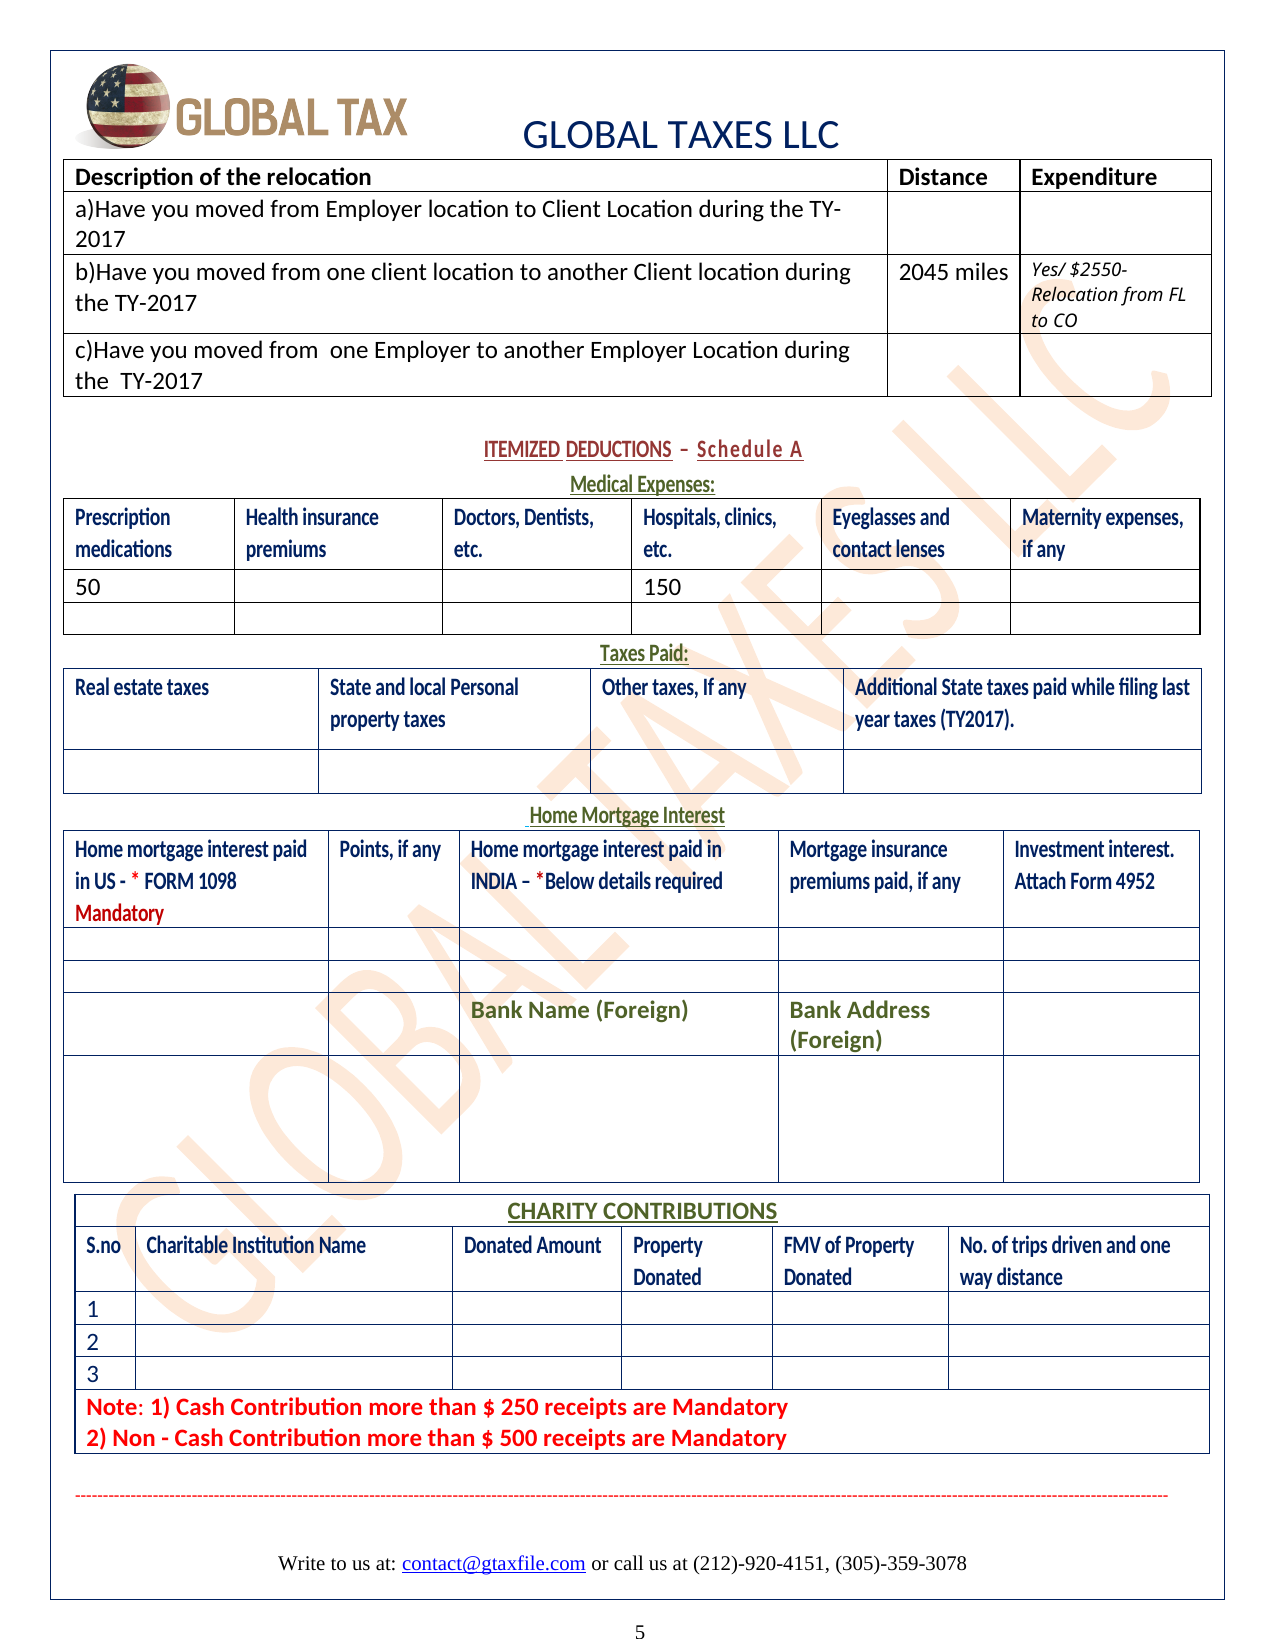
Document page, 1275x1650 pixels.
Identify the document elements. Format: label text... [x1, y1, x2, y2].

table_cell Yes/ $2550- Relocation from FL to CO [1021, 255, 1211, 333]
table_header Prescription medications [64, 499, 234, 569]
table_cell [64, 603, 234, 634]
table_cell [779, 928, 1003, 960]
table_cell [822, 570, 1010, 602]
table_header Mortgage insurance premiums paid, if any [779, 831, 1003, 927]
table_header Investment interest. Attach Form 4952 [1004, 831, 1199, 927]
table_cell [64, 928, 328, 960]
table_header Distance [888, 160, 1019, 191]
table_cell S.no [76, 1227, 135, 1291]
table_cell c)Have you moved from one Employer to another Employer Location during the TY-2017 [64, 334, 887, 396]
table_cell [888, 334, 1019, 396]
table_header Doctors, Dentists, etc. [443, 499, 631, 569]
text ITEMIZED DEDUCTIONS – Schedule A [85, 432, 1200, 464]
table_cell [329, 1056, 459, 1182]
table_cell [1004, 1056, 1199, 1182]
table_cell [443, 603, 631, 634]
table_cell [235, 603, 442, 634]
table_cell [453, 1325, 621, 1356]
table_cell FMV of Property Donated [773, 1227, 948, 1291]
table_header Description of the relocation [64, 160, 887, 191]
table_cell [1011, 570, 1199, 602]
table_cell [773, 1325, 948, 1356]
table_header Maternity expenses, if any [1011, 499, 1199, 569]
table_header Home mortgage interest paid in INDIA – *Below details required [460, 831, 778, 927]
text Medical Expenses: [85, 467, 1200, 498]
table_cell [622, 1325, 772, 1356]
table_cell [1021, 334, 1211, 396]
table_cell [460, 1056, 778, 1182]
table_header Hospitals, clinics, etc. [632, 499, 821, 569]
table_header Expenditure [1021, 160, 1211, 191]
table_cell [822, 603, 1010, 634]
table_cell Bank Address (Foreign) [779, 993, 1003, 1055]
table_cell [329, 928, 459, 960]
table_cell Bank Name (Foreign) [460, 993, 778, 1055]
table_cell [453, 1292, 621, 1324]
table_cell [1021, 192, 1211, 254]
table_header Points, if any [329, 831, 459, 927]
table_cell [136, 1292, 452, 1324]
table_cell 3 [76, 1357, 135, 1389]
table_cell [1004, 993, 1199, 1055]
table_cell 50 [64, 570, 234, 602]
table_cell [460, 928, 778, 960]
table_cell Note: 1) Cash Contribution more than $ 250 receipts are Mandatory 2) Non - Cash Contribution more than $ 500 receipts are Mandatory [76, 1390, 1209, 1453]
table_cell Property Donated [622, 1227, 772, 1291]
table_cell [136, 1325, 452, 1356]
table_cell [64, 750, 318, 793]
table_cell [319, 750, 590, 793]
table_cell [64, 961, 328, 992]
table_cell [949, 1325, 1209, 1356]
table_cell [64, 993, 328, 1055]
table_header Real estate taxes [64, 669, 318, 748]
table_cell [779, 1056, 1003, 1182]
table_cell [773, 1357, 948, 1389]
table_cell [443, 570, 631, 602]
table_cell [949, 1357, 1209, 1389]
table_cell [1011, 603, 1199, 634]
table_cell [453, 1357, 621, 1389]
table_cell [329, 993, 459, 1055]
table_cell [622, 1357, 772, 1389]
table_cell b)Have you moved from one client location to another Client location during the TY-2017 [64, 255, 887, 333]
table_cell [64, 1056, 328, 1182]
text Taxes Paid: [525, 636, 1200, 668]
table_cell [329, 961, 459, 992]
table_cell 150 [632, 570, 821, 602]
table_cell No. of trips driven and one way distance [949, 1227, 1209, 1291]
table_cell [136, 1357, 452, 1389]
table_cell [1004, 961, 1199, 992]
table_header CHARITY CONTRIBUTIONS [76, 1195, 1209, 1226]
table_header Health insurance premiums [235, 499, 442, 569]
table_cell Donated Amount [453, 1227, 621, 1291]
table_cell [844, 750, 1201, 793]
table_cell 2045 miles [888, 255, 1019, 333]
table_cell Charitable Institution Name [136, 1227, 452, 1291]
table_cell [460, 961, 778, 992]
table_cell [235, 570, 442, 602]
table_cell [949, 1292, 1209, 1324]
picture [75, 63, 408, 149]
table_cell [622, 1292, 772, 1324]
table_cell [779, 961, 1003, 992]
text Home Mortgage Interest [450, 798, 1200, 830]
table_header Home mortgage interest paid in US - * FORM 1098 Mandatory [64, 831, 328, 927]
table_header State and local Personal property taxes [319, 669, 590, 748]
table_cell a)Have you moved from Employer location to Client Location during the TY-2017 [64, 192, 887, 254]
table_cell [1004, 928, 1199, 960]
table_header Other taxes, If any [591, 669, 843, 748]
table_header Eyeglasses and contact lenses [822, 499, 1010, 569]
table_header Additional State taxes paid while filing last year taxes (TY2017). [844, 669, 1201, 748]
table_cell 1 [76, 1292, 135, 1324]
table_cell [591, 750, 843, 793]
table_cell [888, 192, 1019, 254]
table_cell 2 [76, 1325, 135, 1356]
table_cell [632, 603, 821, 634]
table_cell [773, 1292, 948, 1324]
